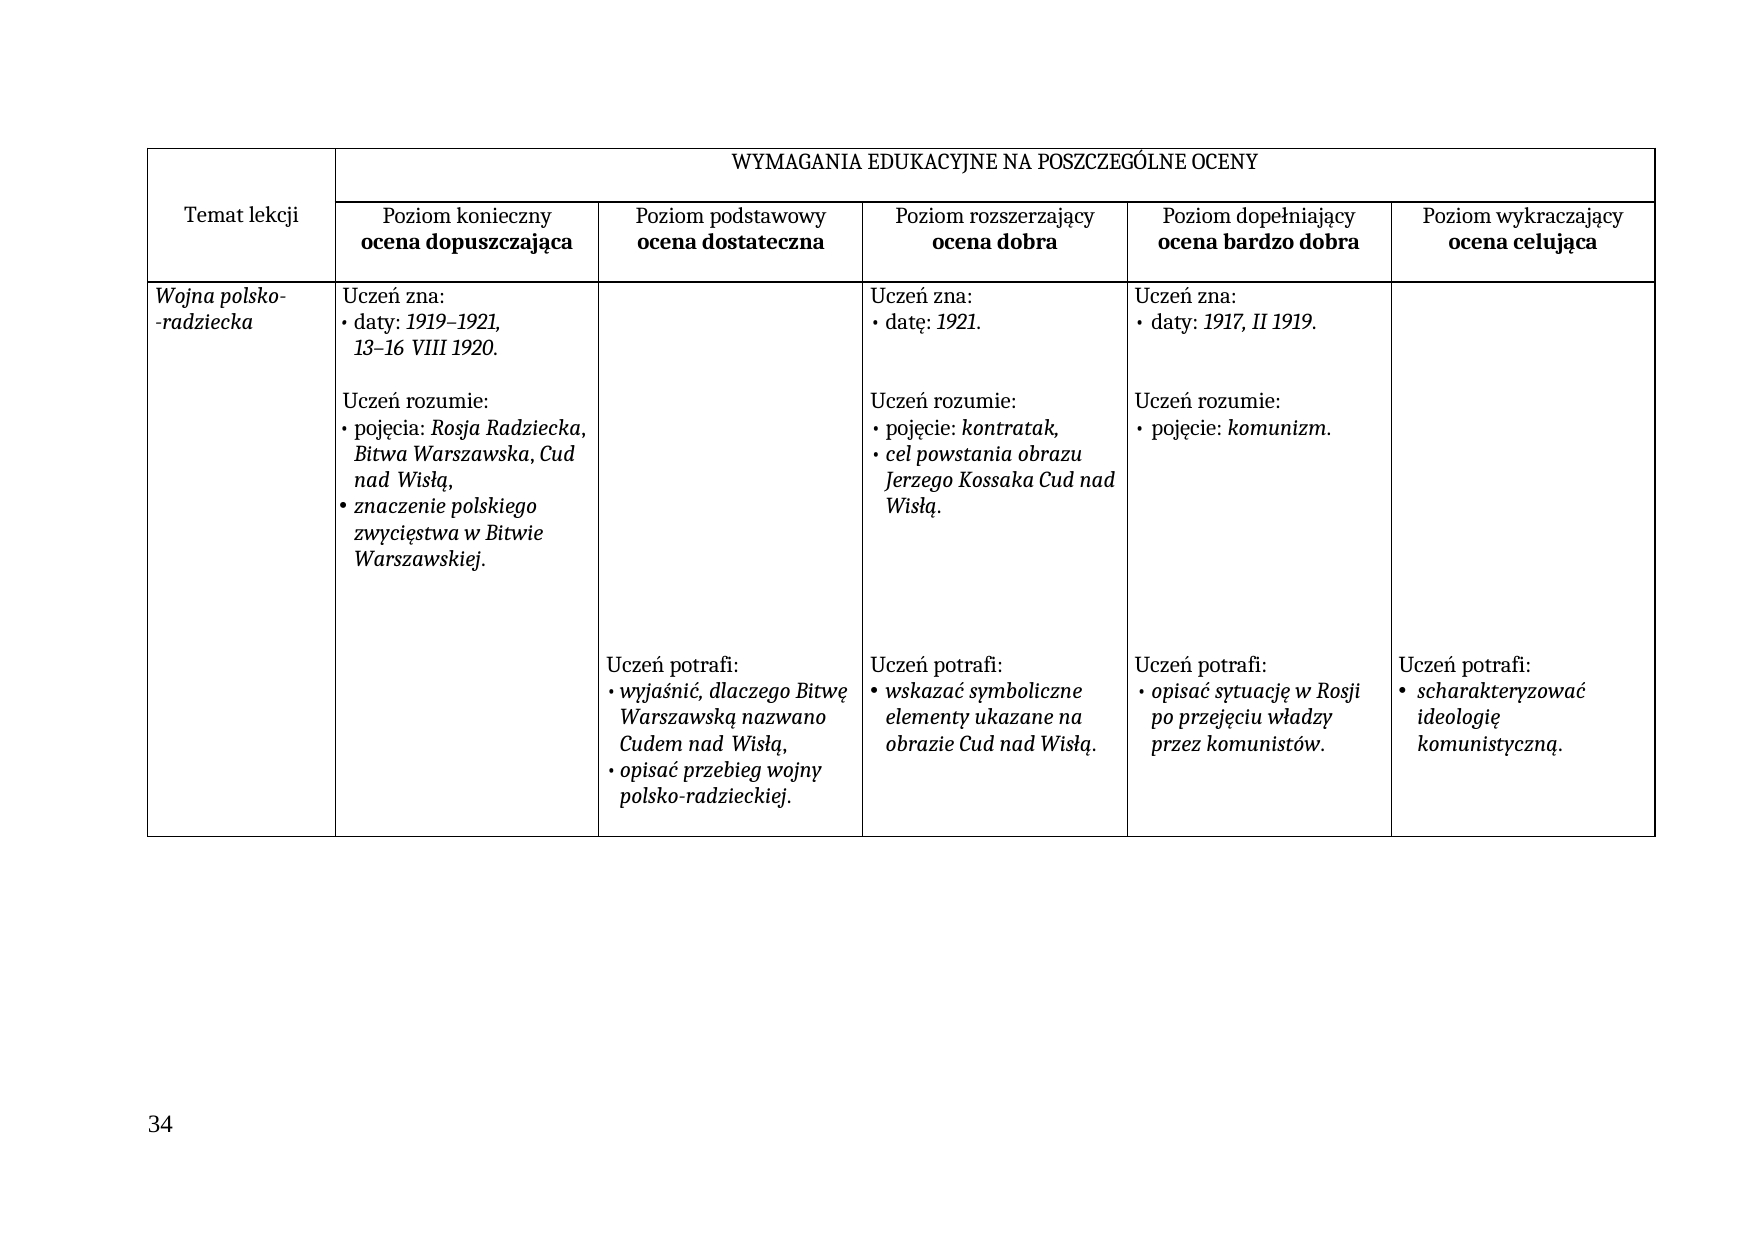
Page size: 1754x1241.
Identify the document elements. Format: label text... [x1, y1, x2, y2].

table_cell Poziom rozszerzający ocena dobra [863, 203, 1127, 281]
table_cell Uczeń potrafi: wyjaśnić, dlaczego Bitwę Warszawską nazwano Cudem nad Wisłą, opisać przebieg wojny polsko-radzieckiej. [599, 283, 862, 836]
table_cell Poziom wykraczający ocena celująca [1392, 203, 1654, 281]
table_cell Uczeń zna: daty: 1919–1921, 13–16 VIII 1920. Uczeń rozumie: pojęcia: Rosja Radziecka, Bitwa Warszawska, Cud nad Wisłą, znaczenie polskiego zwycięstwa w Bitwie Warszawskiej. [336, 283, 598, 836]
table_cell Uczeń potrafi: scharakteryzować ideologię komunistyczną. [1392, 283, 1654, 836]
table_cell Poziom konieczny ocena dopuszczająca [336, 203, 598, 281]
table_cell Poziom dopełniający ocena bardzo dobra [1128, 203, 1391, 281]
table_cell Poziom podstawowy ocena dostateczna [599, 203, 862, 281]
table_cell Uczeń zna: datę: 1921. Uczeń rozumie: pojęcie: kontratak, cel powstania obrazu Jerzego Kossaka Cud nad Wisłą. Uczeń potrafi: wskazać symboliczne elementy ukazane na obrazie Cud nad Wisłą. [863, 283, 1127, 836]
table_header WYMAGANIA EDUKACYJNE NA POSZCZEGÓLNE OCENY [336, 149, 1654, 201]
table_cell Uczeń zna: daty: 1917, II 1919. Uczeń rozumie: pojęcie: komunizm. Uczeń potrafi: opisać sytuację w Rosji po przejęciu władzy przez komunistów. [1128, 283, 1391, 836]
table_cell Wojna polsko- -radziecka [148, 283, 335, 836]
table_header Temat lekcji [148, 149, 335, 281]
